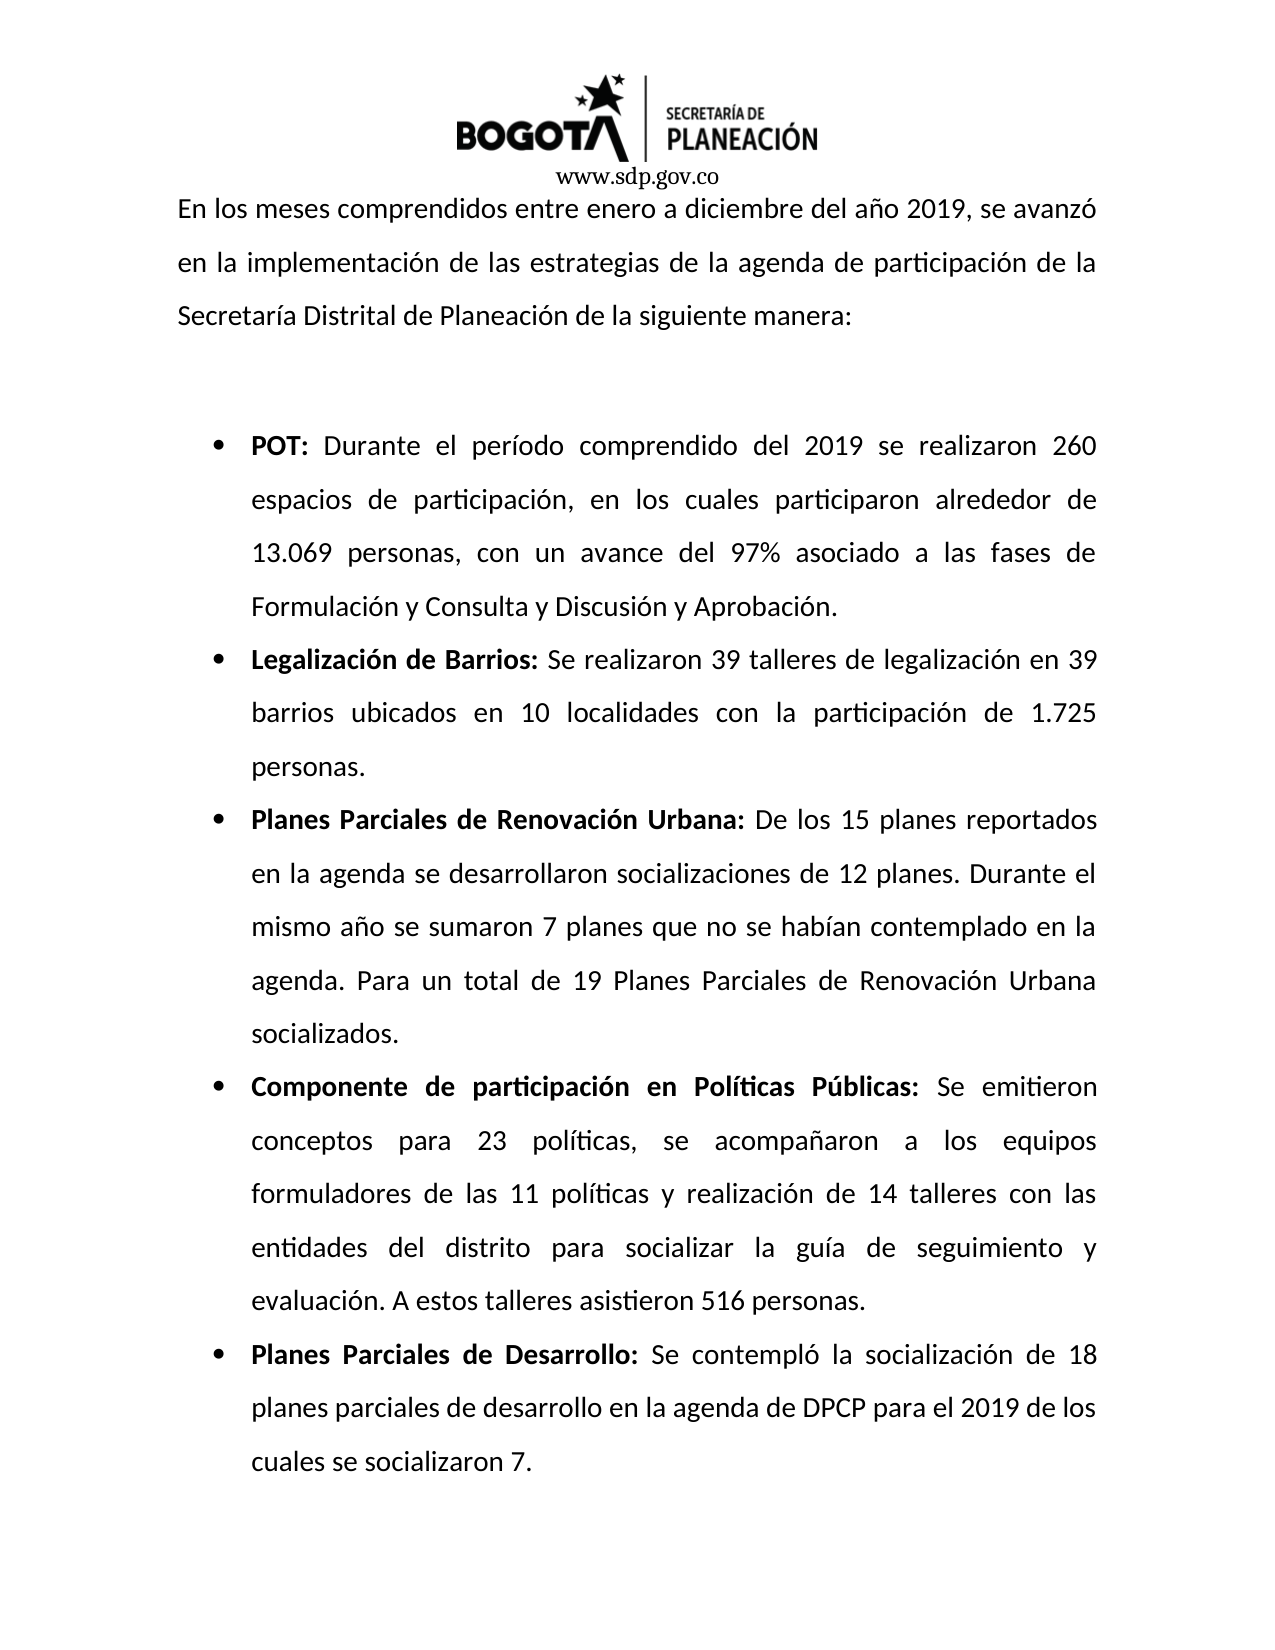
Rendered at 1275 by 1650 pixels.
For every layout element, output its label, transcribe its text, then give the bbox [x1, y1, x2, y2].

list Planes Parciales de Desarrollo: Se contempló la socialización de 18 planes parciales de desarrollo en la agenda de DPCP para el 2019 de los cuales se socializaron 7. [213, 1336, 1098, 1478]
text En los meses comprendidos entre enero a diciembre del año 2019, se avanzó en la implementación de las estrategias de la agenda de participación de la Secretaría Distrital de Planeación de la siguiente manera: [177, 191, 1098, 333]
picture [457, 73, 818, 162]
list POT: Durante el período comprendido del 2019 se realizaron 260 espacios de participación, en los cuales participaron alrededor de 13.069 personas, con un avance del 97% asociado a las fases de Formulación y Consulta y Discusión y Aprobación. [213, 427, 1098, 623]
list Legalización de Barrios: Se realizaron 39 talleres de legalización en 39 barrios ubicados en 10 localidades con la participación de 1.725 personas. [213, 641, 1098, 783]
list Planes Parciales de Renovación Urbana: De los 15 planes reportados en la agenda se desarrollaron socializaciones de 12 planes. Durante el mismo año se sumaron 7 planes que no se habían contemplado en la agenda. Para un total de 19 Planes Parciales de Renovación Urbana socializados. [213, 801, 1098, 1051]
list Componente de participación en Políticas Públicas: Se emitieron conceptos para 23 políticas, se acompañaron a los equipos formuladores de las 11 políticas y realización de 14 talleres con las entidades del distrito para socializar la guía de seguimiento y evaluación. A estos talleres asistieron 516 personas. [213, 1068, 1098, 1318]
